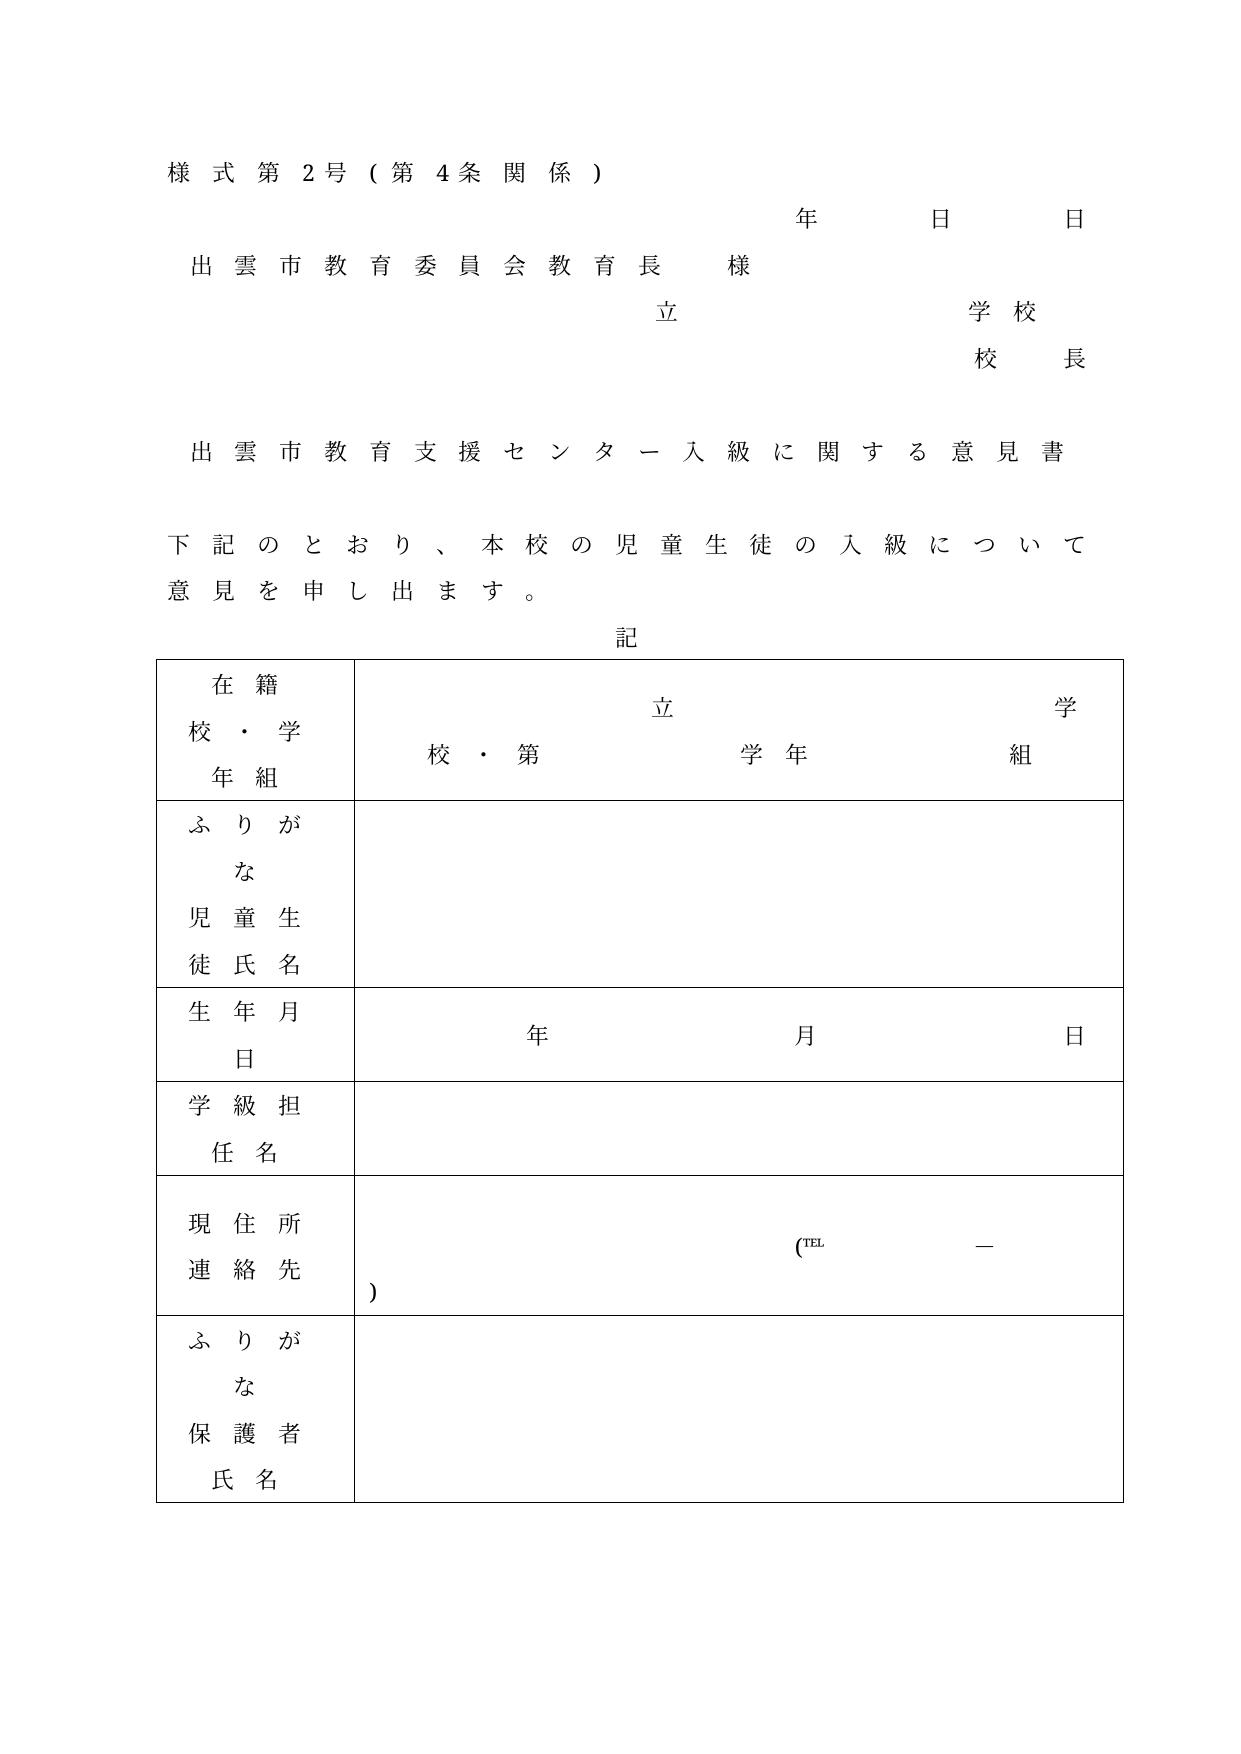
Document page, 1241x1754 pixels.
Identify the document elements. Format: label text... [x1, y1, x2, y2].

table_cell 年 月 日 [355, 988, 1123, 1081]
table_cell [355, 801, 1123, 987]
table_cell 現住所 連絡先 [157, 1176, 354, 1315]
text 下記のとおり、本校の児童生徒の入級について意見を申し出ます。 [167, 520, 1108, 613]
text 校 長 [167, 334, 1108, 381]
table_header 在籍校・学年組 [157, 660, 354, 800]
table_cell (℡ － ) [355, 1176, 1123, 1315]
text 年 日 日 [167, 195, 1108, 241]
text 出雲市教育支援センター入級に関する意見書 [167, 427, 1108, 473]
text 様式第2号(第4条関係) [167, 148, 1108, 195]
text 出雲市教育委員会教育長 様 [167, 241, 1108, 288]
table_cell 生年月日 [157, 988, 354, 1081]
text 立 学校 [167, 288, 1058, 334]
table_cell ふりがな 保護者氏名 [157, 1316, 354, 1502]
table_cell ふりがな 児童生徒氏名 [157, 801, 354, 987]
table_header 立 学校・第 学年 組 [355, 660, 1123, 800]
subtitle 記 [167, 613, 1108, 659]
table_cell [355, 1082, 1123, 1174]
table_cell 学級担任名 [157, 1082, 354, 1174]
table_cell [355, 1316, 1123, 1502]
